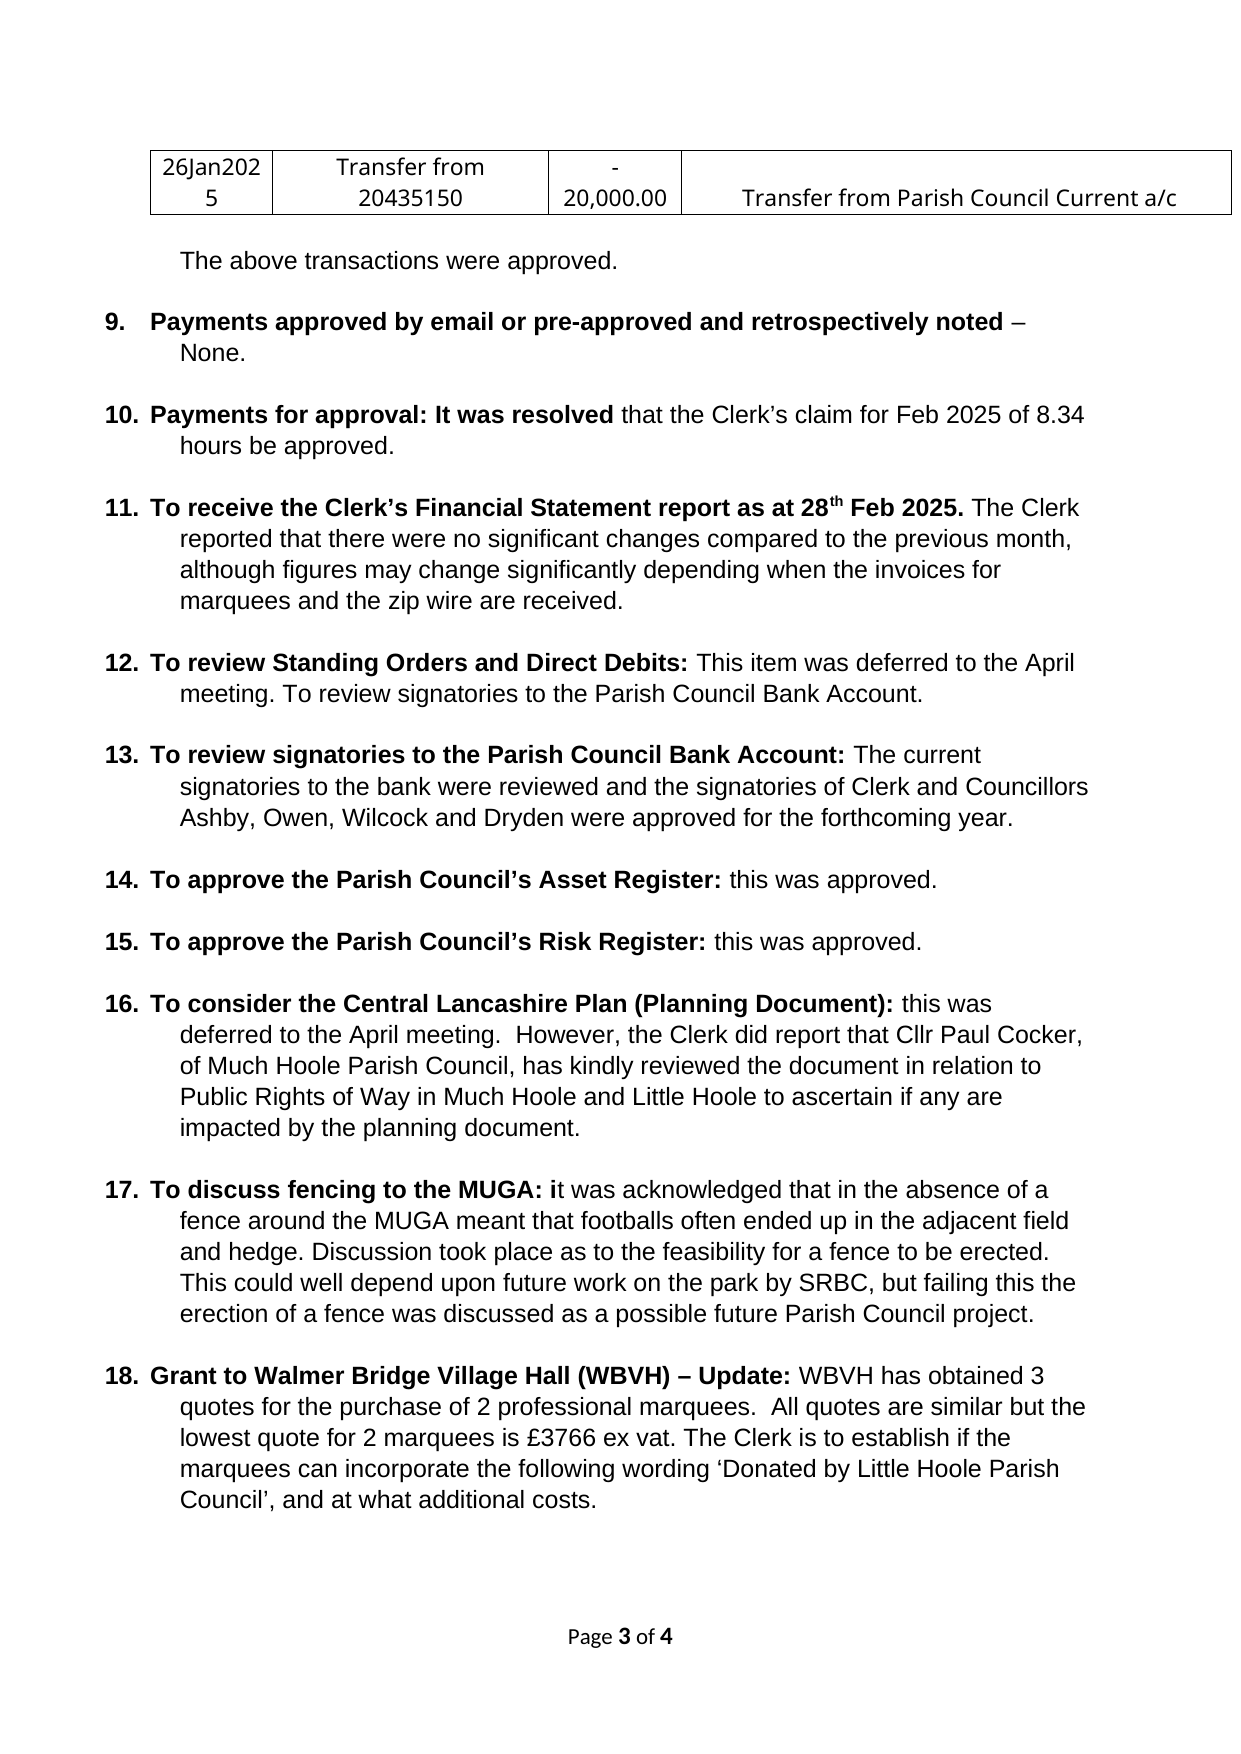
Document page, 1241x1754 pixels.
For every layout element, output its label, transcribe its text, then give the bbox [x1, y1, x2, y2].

list To review Standing Orders and Direct Debits: This item was deferred to the April meeting. To review signatories to the Parish Council Bank Account. [104, 648, 1090, 738]
list To discuss fencing to the MUGA: it was acknowledged that in the absence of a fence around the MUGA meant that footballs often ended up in the adjacent field and hedge. Discussion took place as to the feasibility for a fence to be erected. This could well depend upon future work on the park by SRBC, but failing this the erection of a fence was discussed as a possible future Parish Council project. [104, 1175, 1090, 1328]
table_cell 26Jan2025 [151, 151, 272, 213]
table_cell -20,000.00 [549, 151, 681, 213]
list To approve the Parish Council’s Asset Register: this was approved. [104, 864, 1090, 893]
list To review signatories to the Parish Council Bank Account: The current signatories to the bank were reviewed and the signatories of Clerk and Councillors Ashby, Owen, Wilcock and Dryden were approved for the forthcoming year. [104, 740, 1090, 831]
list Payments approved by email or pre-approved and retrospectively noted – None. [104, 307, 1090, 367]
list The above transactions were approved. [179, 215, 1090, 304]
list Payments for approval: It was resolved that the Clerk’s claim for Feb 2025 of 8.34 hours be approved. [104, 400, 1090, 460]
table_cell Transfer from 20435150 [273, 151, 548, 213]
list Grant to Walmer Bridge Village Hall (WBVH) – Update: WBVH has obtained 3 quotes for the purchase of 2 professional marquees. All quotes are similar but the lowest quote for 2 marquees is £3766 ex vat. The Clerk is to establish if the marquees can incorporate the following wording ‘Donated by Little Hoole Parish Council’, and at what additional costs. [104, 1361, 1090, 1514]
list To receive the Clerk’s Financial Statement report as at 28th Feb 2025. The Clerk reported that there were no significant changes compared to the previous month, although figures may change significantly depending when the invoices for marquees and the zip wire are received. [104, 493, 1090, 615]
list To approve the Parish Council’s Risk Register: this was approved. [104, 927, 1090, 955]
list To consider the Central Lancashire Plan (Planning Document): this was deferred to the April meeting. However, the Clerk did report that Cllr Paul Cocker, of Much Hoole Parish Council, has kindly reviewed the document in relation to Public Rights of Way in Much Hoole and Little Hoole to ascertain if any are impacted by the planning document. [104, 989, 1090, 1142]
table_cell Transfer from Parish Council Current a/c [682, 151, 1231, 213]
